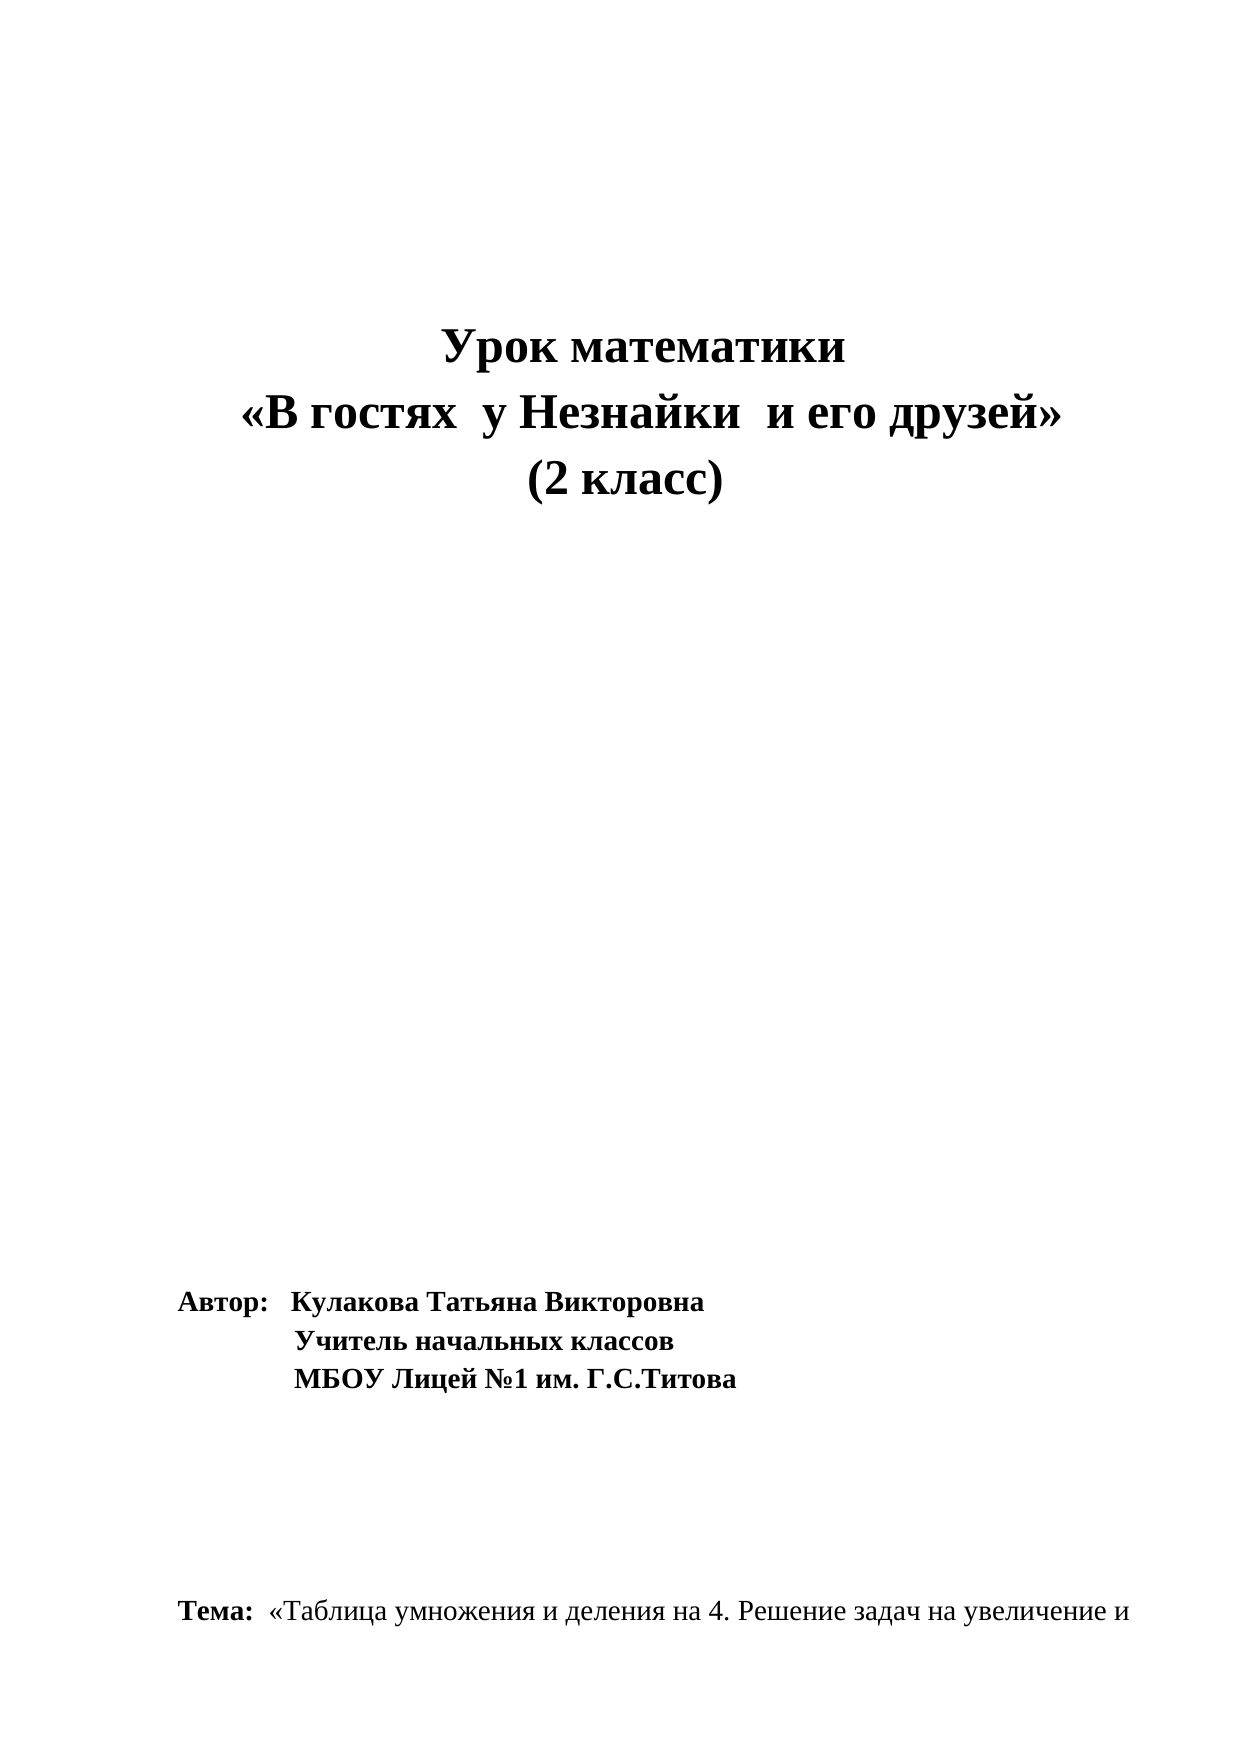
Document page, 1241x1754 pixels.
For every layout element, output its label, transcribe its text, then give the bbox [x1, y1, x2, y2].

text Урок математики [177, 316, 1152, 373]
text МБОУ Лицей №1 им. Г.С.Титова [177, 1362, 1152, 1395]
text Автор: Кулакова Татьяна Викторовна [177, 1284, 1152, 1318]
text «В гостях у Незнайки и его друзей» [177, 382, 1152, 439]
text Учитель начальных классов [177, 1323, 1152, 1357]
text Тема: «Таблица умножения и деления на 4. Решение задач на увеличение и [177, 1593, 1152, 1626]
text (2 класс) [177, 448, 1152, 505]
